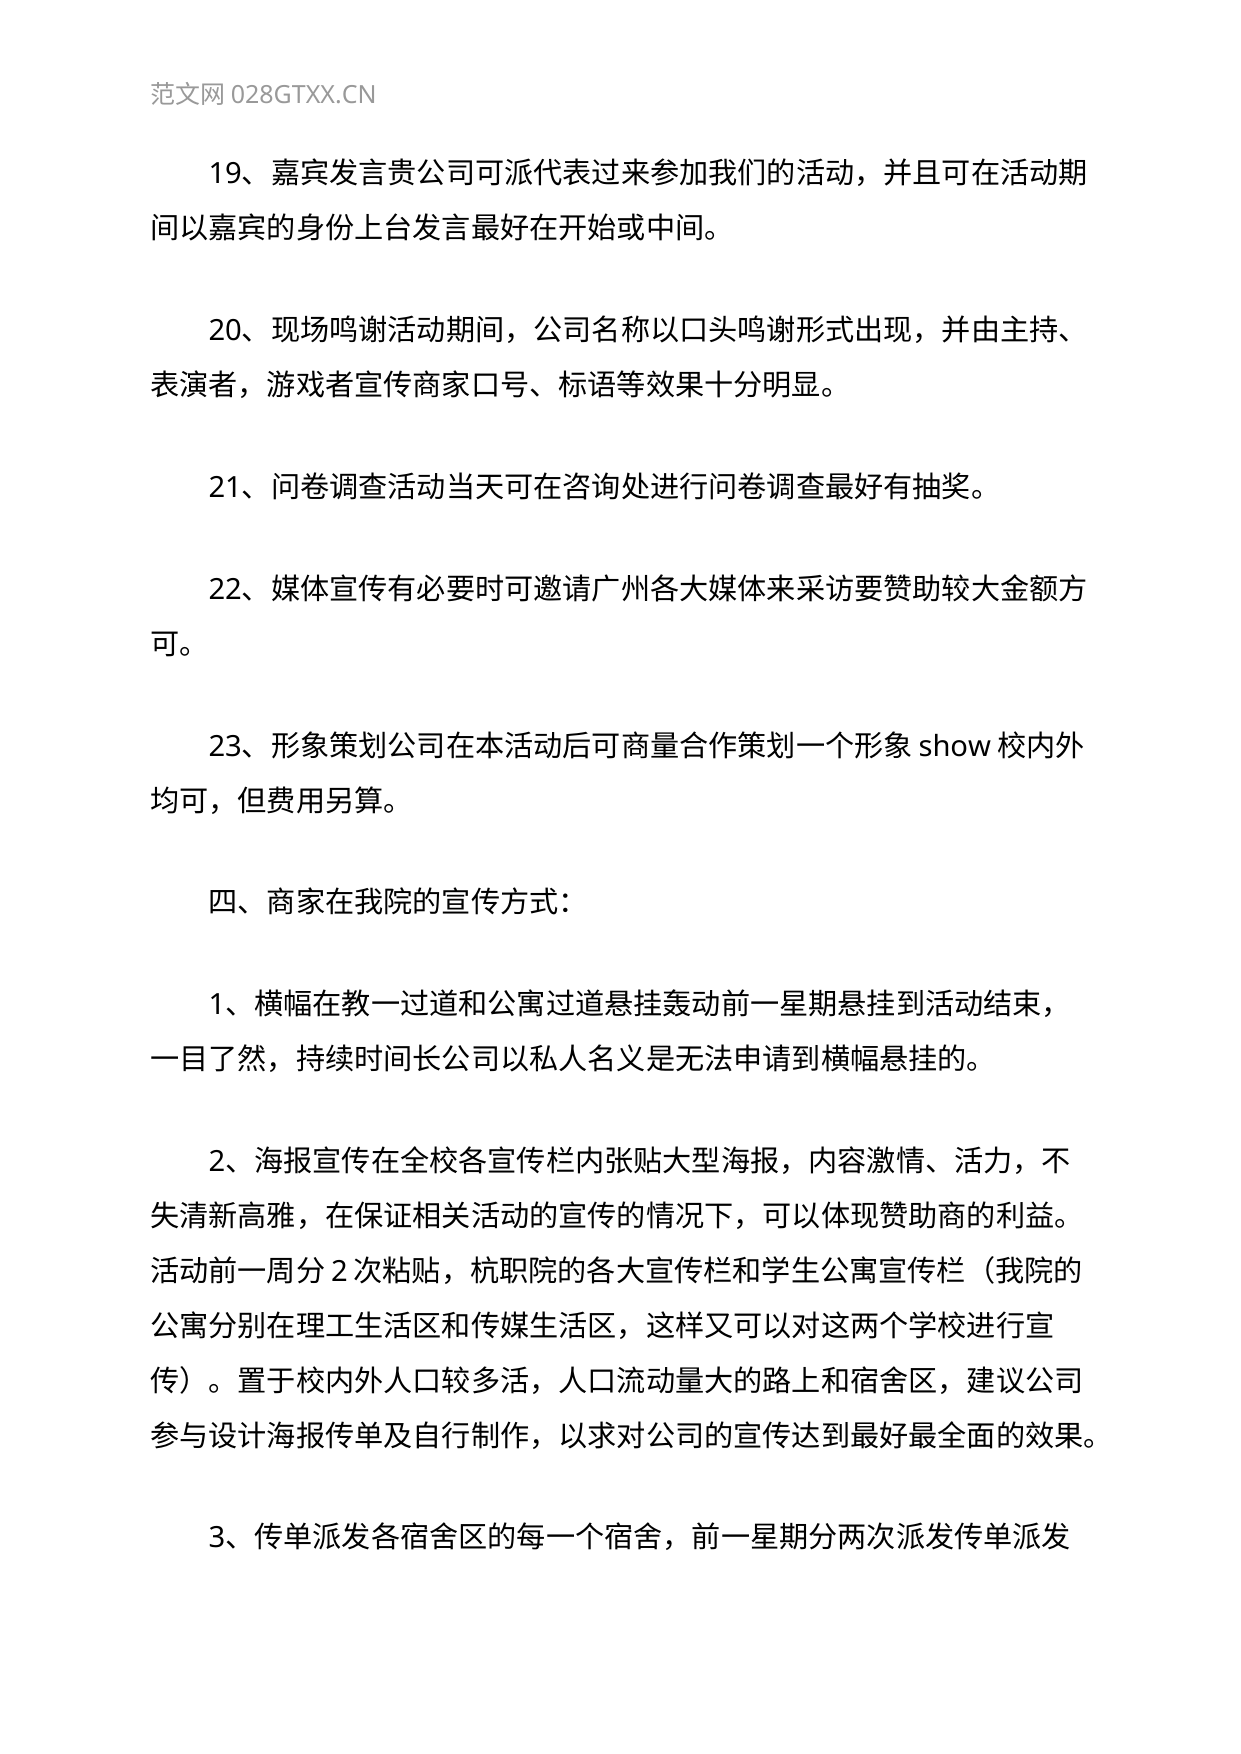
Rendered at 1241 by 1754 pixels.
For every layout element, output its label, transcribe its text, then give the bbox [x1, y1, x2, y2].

text 23、形象策划公司在本活动后可商量合作策划一个形象show校内外均可，但费用另算。 [150, 722, 1090, 819]
text 19、嘉宾发言贵公司可派代表过来参加我们的活动，并且可在活动期间以嘉宾的身份上台发言最好在开始或中间。 [150, 150, 1090, 247]
text 四、商家在我院的宣传方式： [150, 879, 1090, 921]
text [150, 1514, 1090, 1556]
text 20、现场鸣谢活动期间，公司名称以口头鸣谢形式出现，并由主持、表演者，游戏者宣传商家口号、标语等效果十分明显。 [150, 307, 1090, 404]
text 2、海报宣传在全校各宣传栏内张贴大型海报，内容激情、活力，不失清新高雅，在保证相关活动的宣传的情况下，可以体现赞助商的利益。活动前一周分2次粘贴，杭职院的各大宣传栏和学生公寓宣传栏（我院的公寓分别在理工生活区和传媒生活区，这样又可以对这两个学校进行宣传）。置于校内外人口较多活，人口流动量大的路上和宿舍区，建议公司参与设计海报传单及自行制作，以求对公司的宣传达到最好最全面的效果。 [150, 1138, 1090, 1454]
text 22、媒体宣传有必要时可邀请广州各大媒体来采访要赞助较大金额方可。 [150, 566, 1090, 663]
text 21、问卷调查活动当天可在咨询处进行问卷调查最好有抽奖。 [150, 463, 1090, 506]
text 1、横幅在教一过道和公寓过道悬挂轰动前一星期悬挂到活动结束，一目了然，持续时间长公司以私人名义是无法申请到横幅悬挂的。 [150, 981, 1090, 1078]
